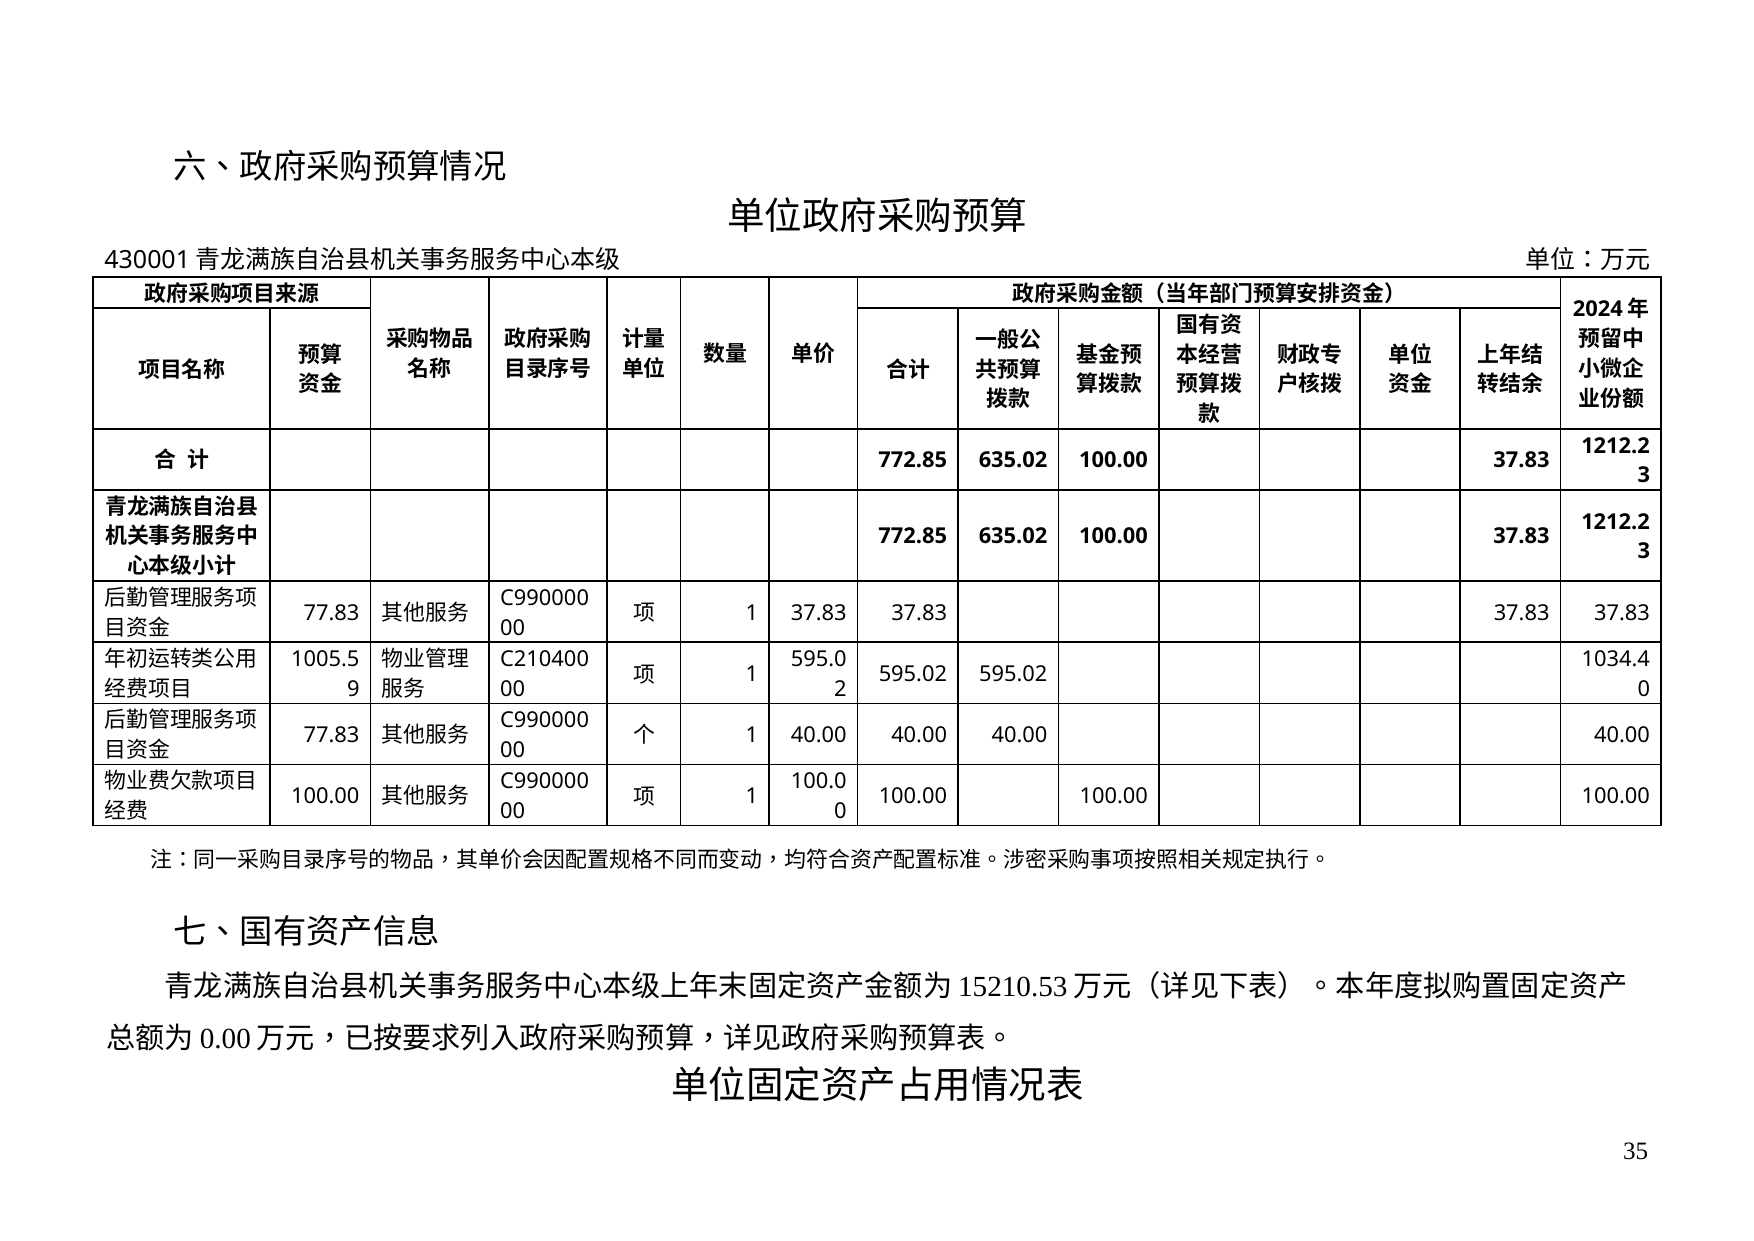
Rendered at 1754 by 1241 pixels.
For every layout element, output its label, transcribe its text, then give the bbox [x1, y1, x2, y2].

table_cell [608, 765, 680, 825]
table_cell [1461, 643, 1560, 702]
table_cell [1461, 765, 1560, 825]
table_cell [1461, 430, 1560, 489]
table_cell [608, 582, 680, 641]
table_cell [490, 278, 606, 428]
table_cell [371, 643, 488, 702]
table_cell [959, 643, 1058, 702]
text 注：同一采购目录序号的物品，其单价会因配置规格不同而变动，均符合资产配置标准。涉密采购事项按照相关规定执行。 [106, 826, 1648, 878]
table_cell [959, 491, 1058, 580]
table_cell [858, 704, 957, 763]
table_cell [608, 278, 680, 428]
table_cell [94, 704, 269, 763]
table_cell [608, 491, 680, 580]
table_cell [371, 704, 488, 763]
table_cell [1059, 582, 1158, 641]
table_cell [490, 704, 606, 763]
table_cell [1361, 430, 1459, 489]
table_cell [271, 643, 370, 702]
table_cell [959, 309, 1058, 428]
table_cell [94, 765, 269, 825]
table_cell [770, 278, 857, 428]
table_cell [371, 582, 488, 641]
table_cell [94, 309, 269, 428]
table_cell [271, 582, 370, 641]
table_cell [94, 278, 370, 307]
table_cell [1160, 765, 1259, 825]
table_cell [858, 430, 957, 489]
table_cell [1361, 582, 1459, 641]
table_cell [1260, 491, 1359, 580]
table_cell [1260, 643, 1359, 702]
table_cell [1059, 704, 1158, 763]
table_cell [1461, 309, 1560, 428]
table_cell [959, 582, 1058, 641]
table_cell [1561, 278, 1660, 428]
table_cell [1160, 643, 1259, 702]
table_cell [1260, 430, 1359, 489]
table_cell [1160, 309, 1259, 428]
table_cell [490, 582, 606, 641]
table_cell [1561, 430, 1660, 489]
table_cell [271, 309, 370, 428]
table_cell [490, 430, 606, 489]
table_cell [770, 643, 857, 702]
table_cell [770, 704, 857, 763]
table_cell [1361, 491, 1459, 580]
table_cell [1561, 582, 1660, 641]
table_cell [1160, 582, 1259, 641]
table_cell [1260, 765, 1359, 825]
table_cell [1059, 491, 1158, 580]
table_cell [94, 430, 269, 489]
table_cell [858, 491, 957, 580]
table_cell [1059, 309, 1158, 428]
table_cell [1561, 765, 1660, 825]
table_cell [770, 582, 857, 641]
text 七、国有资产信息 [106, 908, 1648, 953]
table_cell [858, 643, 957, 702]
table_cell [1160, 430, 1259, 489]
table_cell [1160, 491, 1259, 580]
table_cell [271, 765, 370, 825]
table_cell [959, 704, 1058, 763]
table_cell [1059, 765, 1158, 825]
text 单位政府采购预算 [106, 189, 1648, 240]
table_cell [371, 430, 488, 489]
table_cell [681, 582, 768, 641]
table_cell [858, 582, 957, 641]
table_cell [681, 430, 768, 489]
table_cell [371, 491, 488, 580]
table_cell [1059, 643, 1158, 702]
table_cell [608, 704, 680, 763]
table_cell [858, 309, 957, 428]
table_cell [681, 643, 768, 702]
text 青龙满族自治县机关事务服务中心本级上年末固定资产金额为15210.53万元（详见下表）。本年度拟购置固定资产总额为0.00万元，已按要求列入政府采购预算，详见政府采购预算表。 [106, 954, 1648, 1059]
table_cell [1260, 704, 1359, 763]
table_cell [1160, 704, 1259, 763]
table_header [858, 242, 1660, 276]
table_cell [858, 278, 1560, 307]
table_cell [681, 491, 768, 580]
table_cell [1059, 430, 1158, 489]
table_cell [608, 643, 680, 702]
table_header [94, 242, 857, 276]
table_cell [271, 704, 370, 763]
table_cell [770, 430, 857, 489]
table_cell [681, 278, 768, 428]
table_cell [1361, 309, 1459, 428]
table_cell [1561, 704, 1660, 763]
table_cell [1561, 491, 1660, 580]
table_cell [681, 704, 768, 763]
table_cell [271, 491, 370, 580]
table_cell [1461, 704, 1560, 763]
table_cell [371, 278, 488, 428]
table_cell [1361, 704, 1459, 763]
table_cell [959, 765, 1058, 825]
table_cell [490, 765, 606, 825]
text 单位固定资产占用情况表 [106, 1059, 1648, 1110]
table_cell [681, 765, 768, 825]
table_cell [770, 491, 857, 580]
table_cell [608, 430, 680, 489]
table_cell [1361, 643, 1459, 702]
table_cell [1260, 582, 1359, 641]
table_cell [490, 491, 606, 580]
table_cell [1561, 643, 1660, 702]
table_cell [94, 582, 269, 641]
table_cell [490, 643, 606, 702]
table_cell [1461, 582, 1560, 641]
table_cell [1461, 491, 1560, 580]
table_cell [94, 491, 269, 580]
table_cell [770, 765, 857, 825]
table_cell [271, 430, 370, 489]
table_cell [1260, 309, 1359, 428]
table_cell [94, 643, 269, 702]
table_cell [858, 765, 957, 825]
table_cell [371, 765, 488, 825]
text 六、政府采购预算情况 [106, 143, 1648, 188]
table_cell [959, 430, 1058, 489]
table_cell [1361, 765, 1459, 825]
